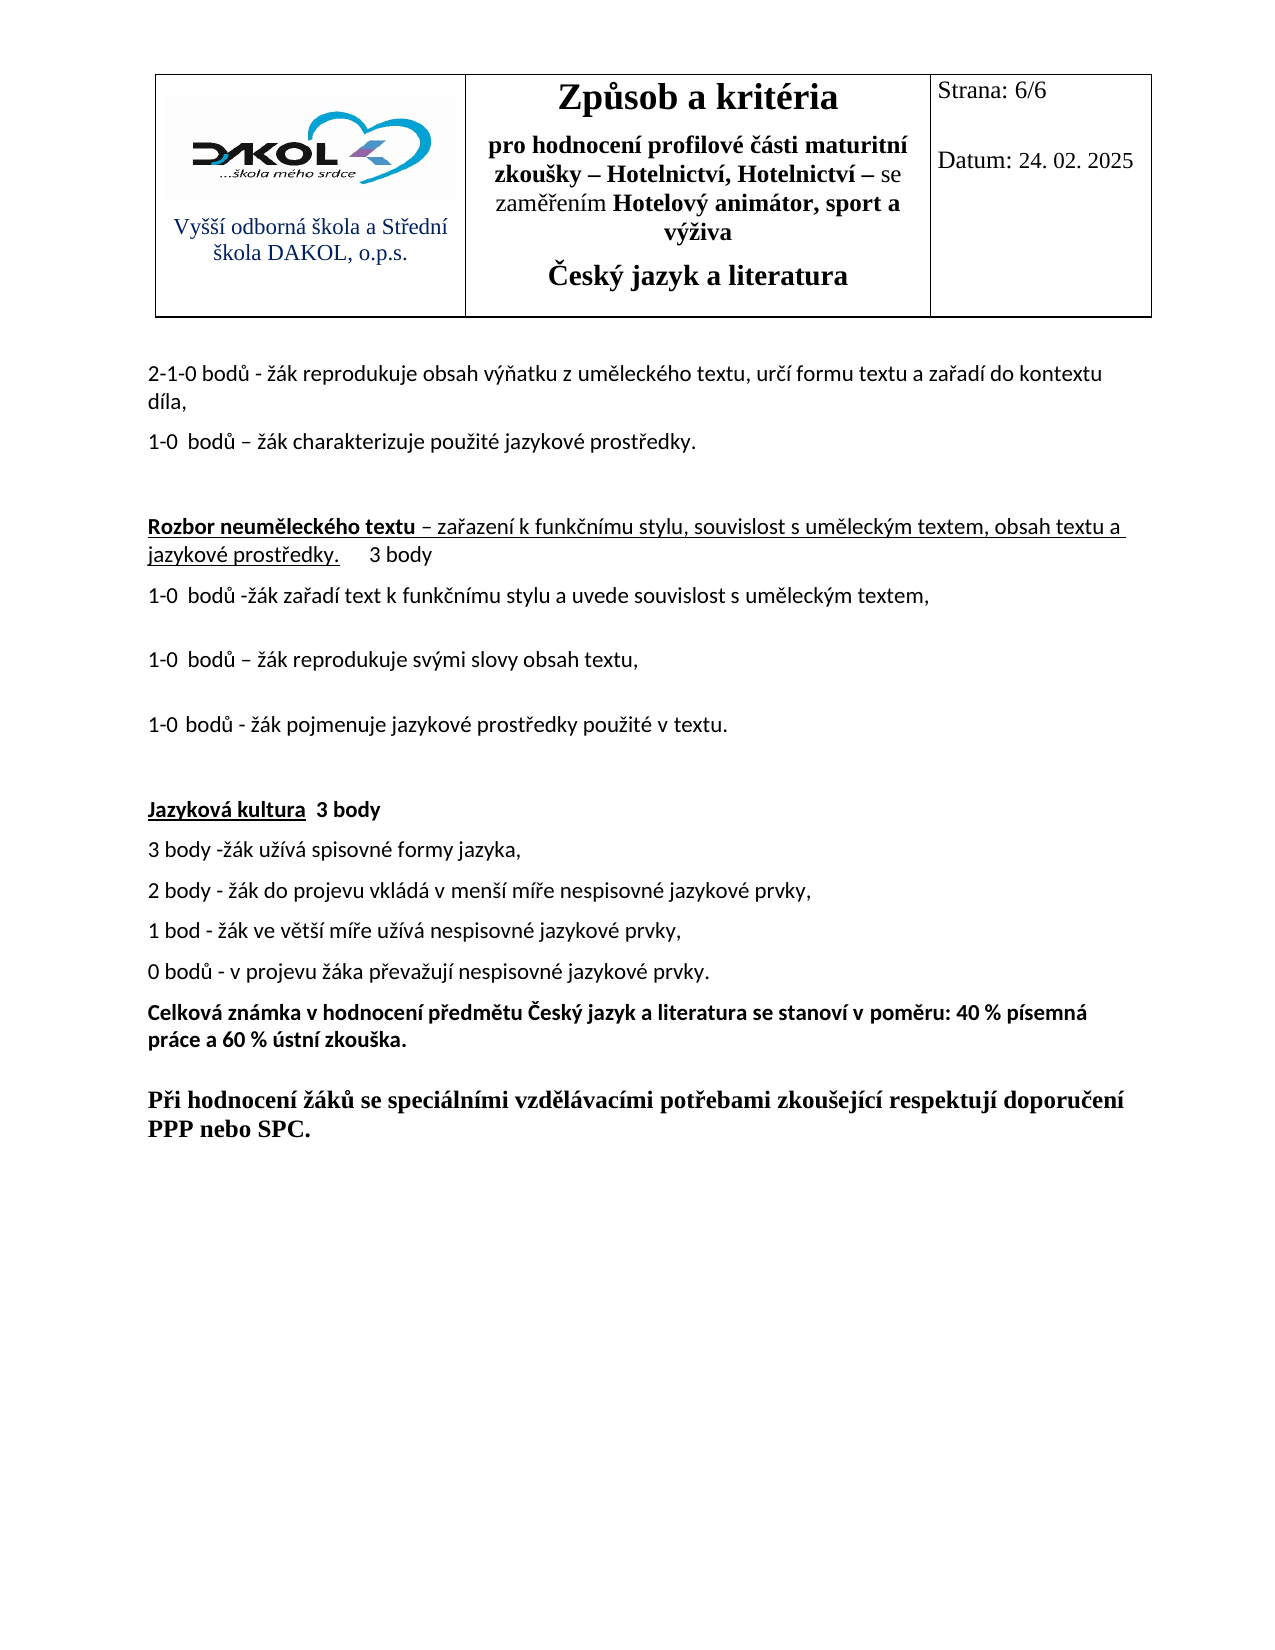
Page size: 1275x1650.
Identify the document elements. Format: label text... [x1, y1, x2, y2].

text 0 bodů - v projevu žáka převažují nespisovné jazykové prvky. [148, 957, 1127, 985]
text 2 body - žák do projevu vkládá v menší míře nespisovné jazykové prvky, [148, 876, 1127, 904]
text Jazyková kultura 3 body [148, 795, 1127, 823]
text Rozbor neuměleckého textu – zařazení k funkčnímu stylu, souvislost s uměleckým textem, obsah textu a jazykové prostředky. 3 body [148, 512, 1127, 568]
text 1 bod - žák ve větší míře užívá nespisovné jazykové prvky, [148, 917, 1127, 944]
list bodů – žák charakterizuje použité jazykové prostředky. [148, 427, 1127, 455]
text Celková známka v hodnocení předmětu Český jazyk a literatura se stanoví v poměru: 40 % písemná práce a 60 % ústní zkouška. [148, 998, 1127, 1054]
text 2-1-0 bodů - žák reprodukuje obsah výňatku z uměleckého textu, určí formu textu a zařadí do kontextu díla, [148, 359, 1127, 415]
title Při hodnocení žáků se speciálními vzdělávacími potřebami zkoušející respektují doporučení PPP nebo SPC. [148, 1085, 1127, 1142]
list bodů – žák reprodukuje svými slovy obsah textu, [148, 645, 1127, 673]
list bodů - žák pojmenuje jazykové prostředky použité v textu. [148, 710, 1127, 770]
text 3 body -žák užívá spisovné formy jazyka, [148, 836, 1127, 863]
list bodů -žák zařadí text k funkčnímu stylu a uvede souvislost s uměleckým textem, [148, 581, 1127, 609]
picture [162, 96, 458, 201]
